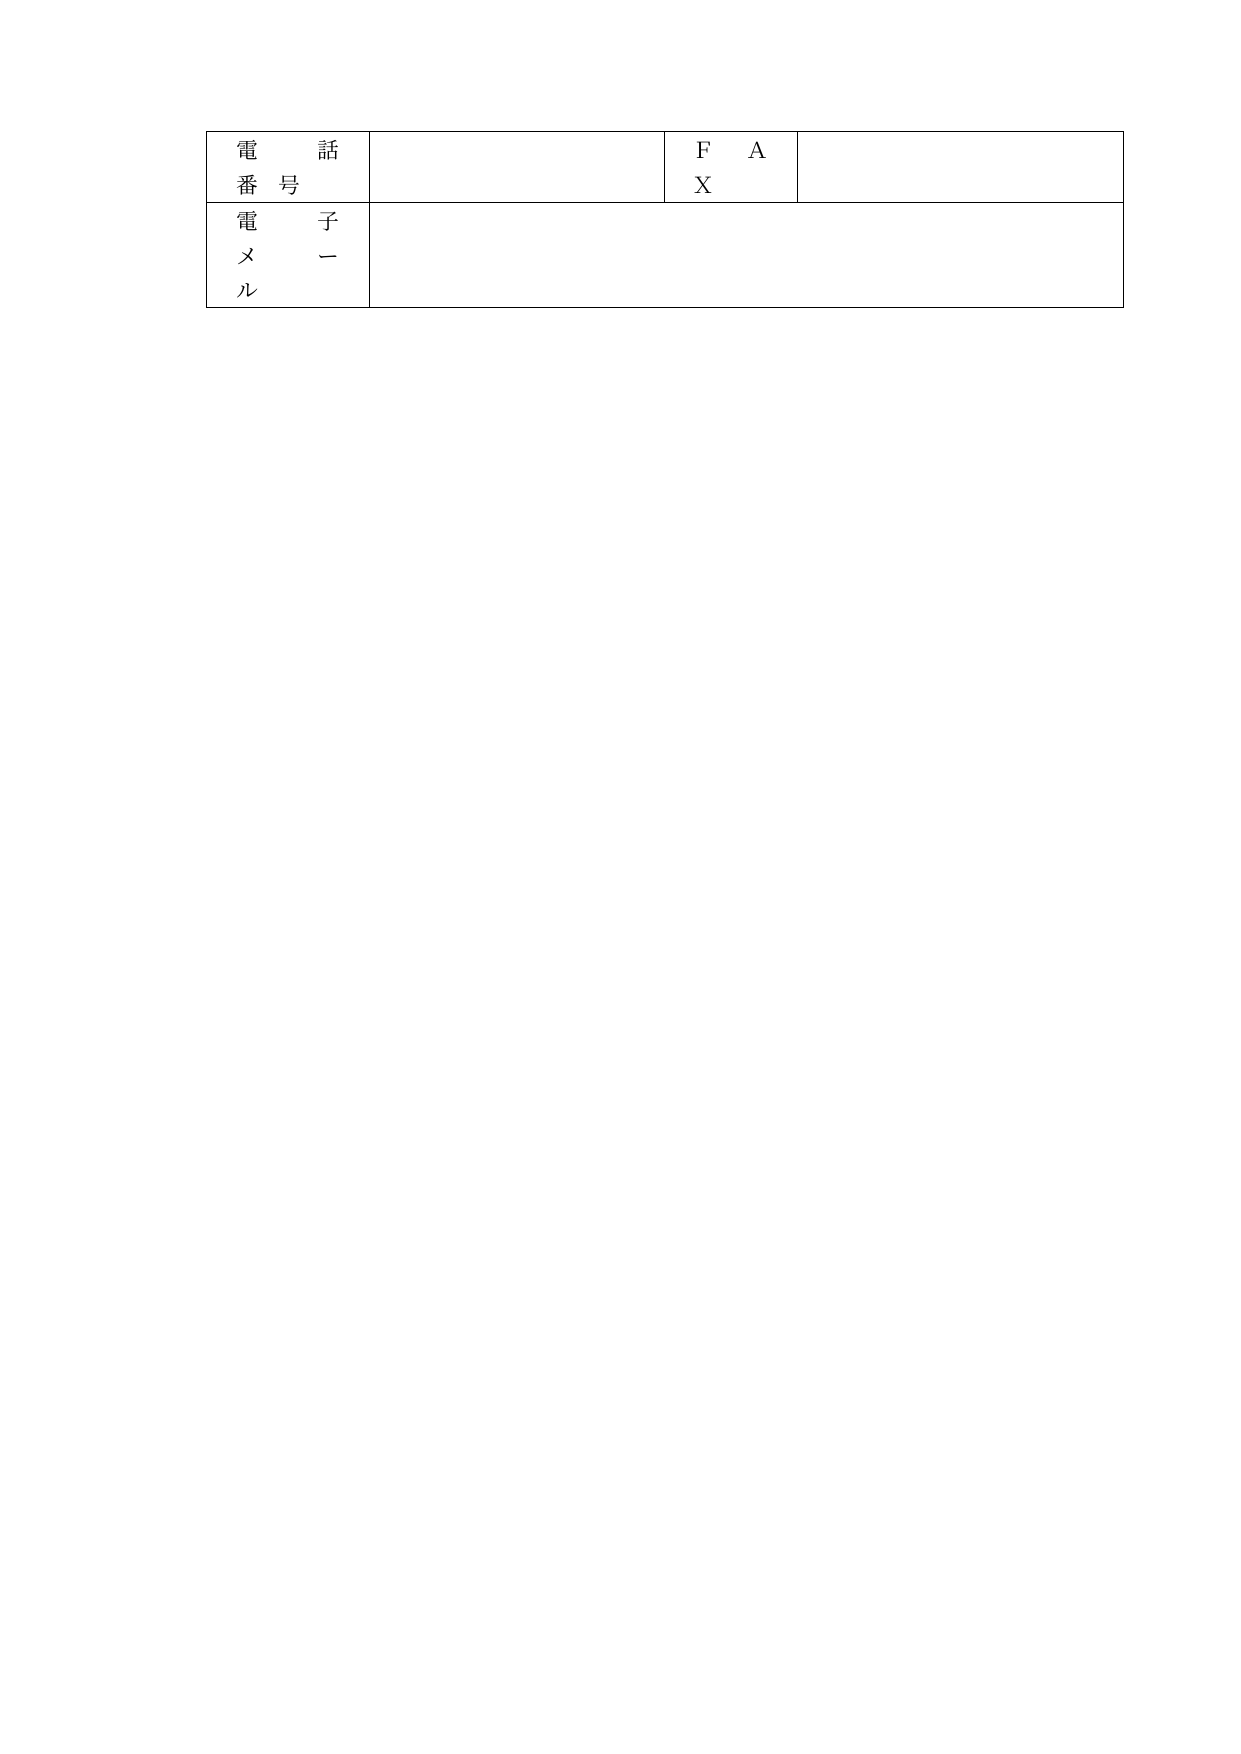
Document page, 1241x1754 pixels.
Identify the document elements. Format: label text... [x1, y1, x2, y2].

table_cell [798, 132, 1123, 202]
table_cell 電話番号 [207, 132, 369, 202]
table_cell 電子メール [207, 203, 369, 307]
table_cell [370, 203, 1123, 307]
table_cell ＦＡＸ [665, 132, 797, 202]
table_cell [370, 132, 664, 202]
